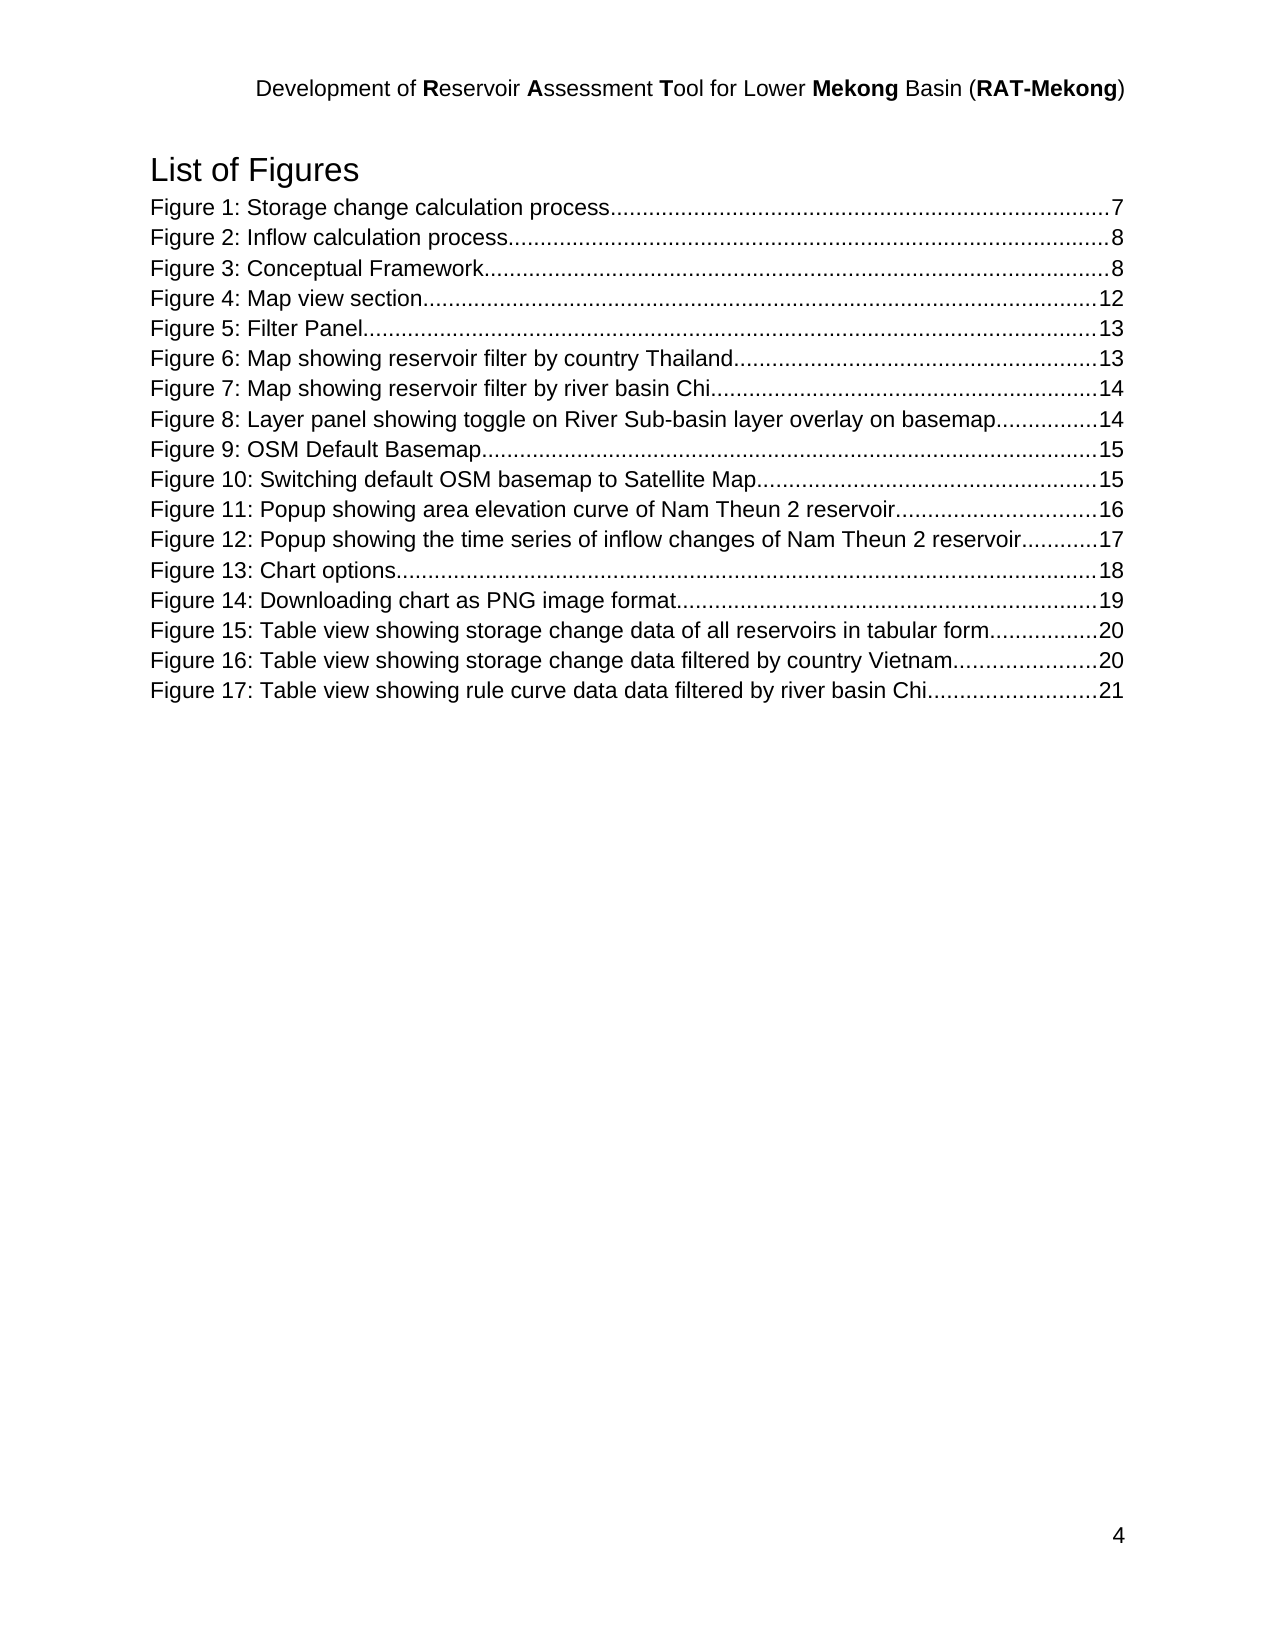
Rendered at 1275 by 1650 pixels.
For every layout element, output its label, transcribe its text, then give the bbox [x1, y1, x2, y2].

text Figure 14: Downloading chart as PNG image format 19 [150, 587, 1125, 613]
text Figure 6: Map showing reservoir filter by country Thailand 13 [150, 345, 1125, 372]
text List of Figures [150, 150, 1125, 188]
text Figure 7: Map showing reservoir filter by river basin Chi 14 [150, 375, 1125, 402]
text Figure 12: Popup showing the time series of inflow changes of Nam Theun 2 reservoir 17 [150, 526, 1125, 553]
text Figure 8: Layer panel showing toggle on River Sub-basin layer overlay on basemap 14 [150, 406, 1125, 432]
text Figure 13: Chart options 18 [150, 557, 1125, 583]
text Figure 1: Storage change calculation process 7 [150, 194, 1125, 221]
text Figure 17: Table view showing rule curve data data filtered by river basin Chi 21 [150, 677, 1125, 704]
text Figure 3: Conceptual Framework 8 [150, 254, 1125, 281]
text Figure 5: Filter Panel 13 [150, 315, 1125, 341]
text Figure 11: Popup showing area elevation curve of Nam Theun 2 reservoir 16 [150, 496, 1125, 523]
text Figure 4: Map view section 12 [150, 285, 1125, 311]
text Figure 15: Table view showing storage change data of all reservoirs in tabular form 20 [150, 617, 1125, 643]
text Figure 9: OSM Default Basemap 15 [150, 436, 1125, 462]
text Figure 2: Inflow calculation process 8 [150, 224, 1125, 251]
text Figure 10: Switching default OSM basemap to Satellite Map 15 [150, 466, 1125, 492]
text Figure 16: Table view showing storage change data filtered by country Vietnam 20 [150, 647, 1125, 674]
